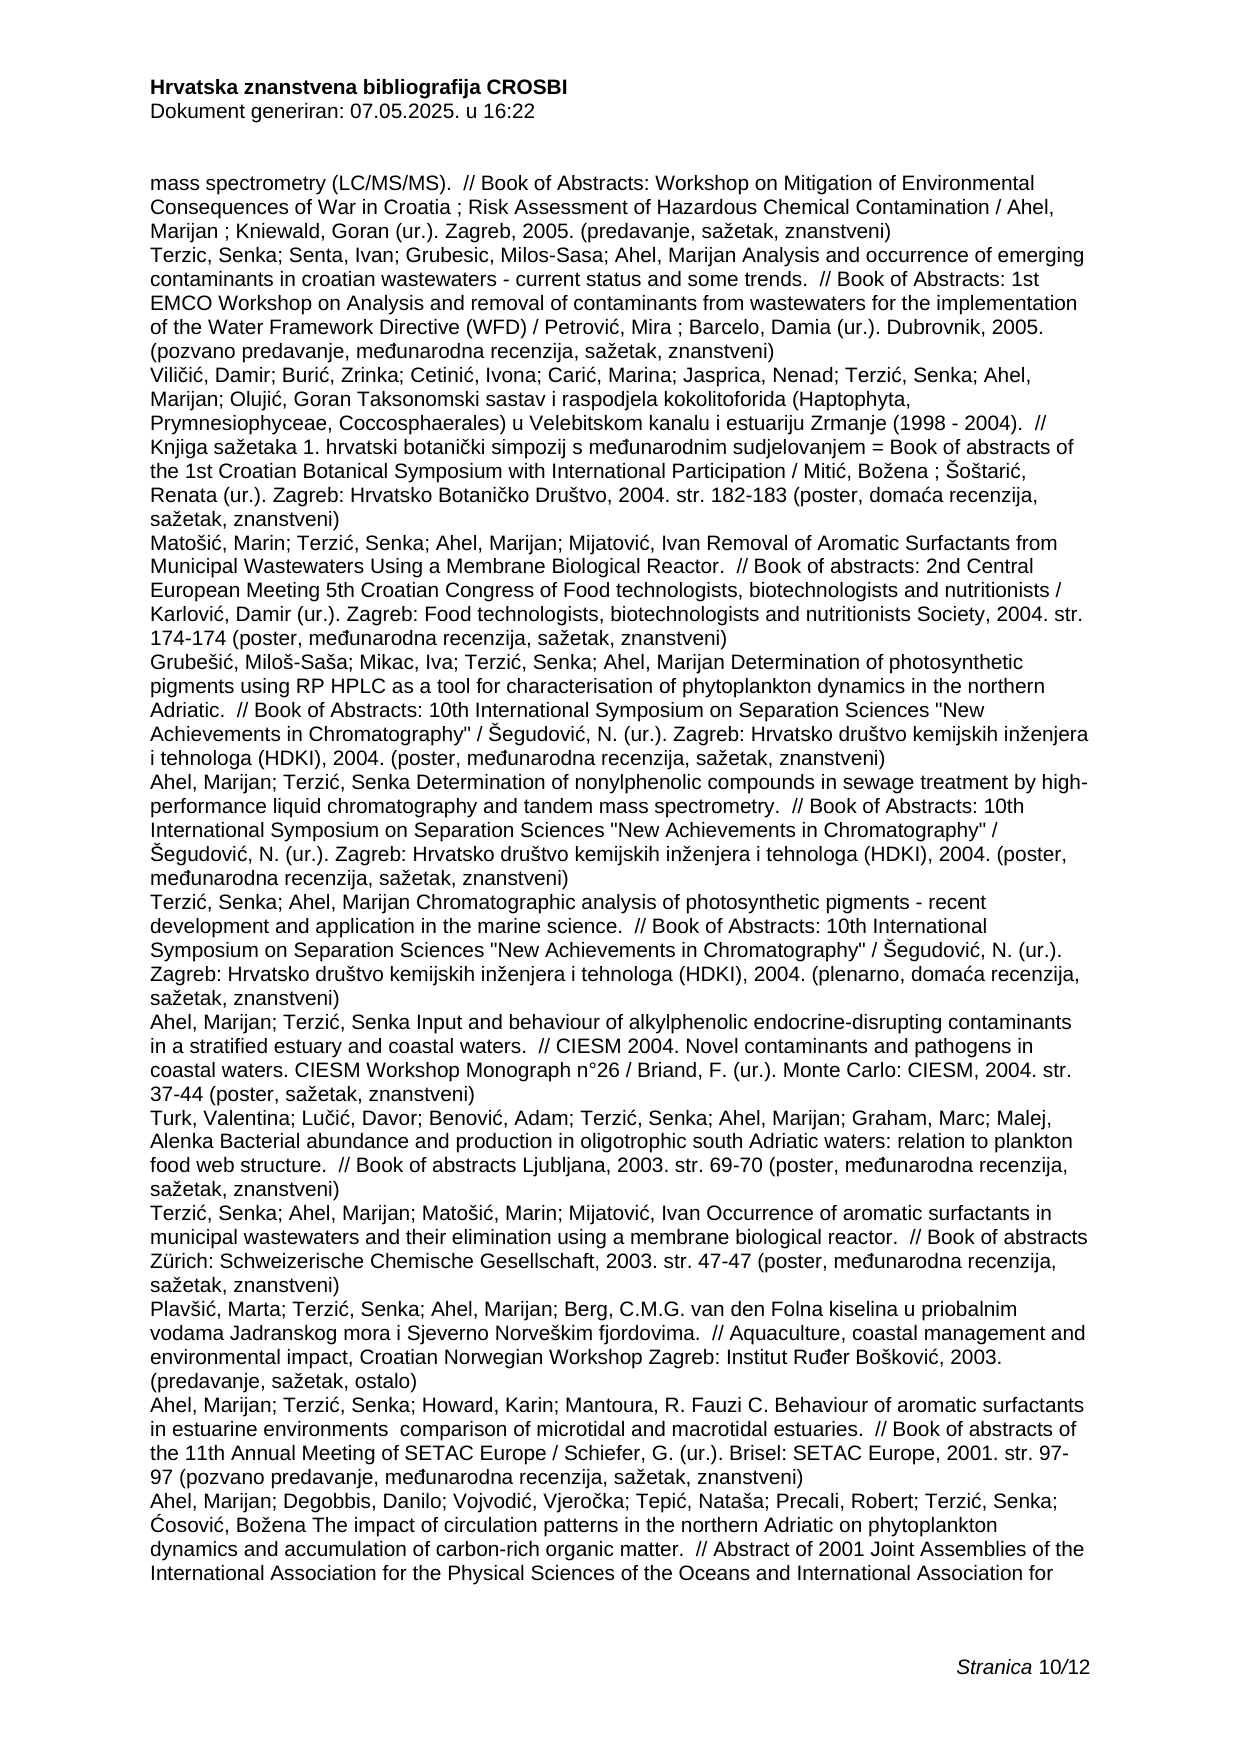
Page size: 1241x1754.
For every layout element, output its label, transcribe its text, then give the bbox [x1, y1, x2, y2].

text Viličić, Damir; Burić, Zrinka; Cetinić, Ivona; Carić, Marina; Jasprica, Nenad; Terzić, Senka; Ahel, Marijan; Olujić, Goran [150, 363, 1090, 530]
text Grubešić, Miloš-Saša; Mikac, Iva; Terzić, Senka; Ahel, Marijan [150, 650, 1090, 770]
text Ahel, Marijan; Terzić, Senka [150, 1009, 1090, 1105]
text Turk, Valentina; Lučić, Davor; Benović, Adam; Terzić, Senka; Ahel, Marijan; Graham, Marc; Malej, Alenka [150, 1105, 1090, 1201]
text Matošić, Marin; Terzić, Senka; Ahel, Marijan; Mijatović, Ivan [150, 530, 1090, 650]
text Ahel, Marijan; Terzić, Senka; Howard, Karin; Mantoura, R. Fauzi C. [150, 1393, 1090, 1489]
text Plavšić, Marta; Terzić, Senka; Ahel, Marijan; Berg, C.M.G. van den [150, 1297, 1090, 1393]
text Terzić, Senka; Ahel, Marijan; Matošić, Marin; Mijatović, Ivan [150, 1201, 1090, 1297]
text Terzic, Senka; Senta, Ivan; Grubesic, Milos-Sasa; Ahel, Marijan [150, 243, 1090, 363]
text Terzić, Senka; Ahel, Marijan [150, 890, 1090, 1009]
text Ahel, Marijan; Terzić, Senka [150, 770, 1090, 890]
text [150, 171, 1090, 243]
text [150, 1489, 1090, 1584]
